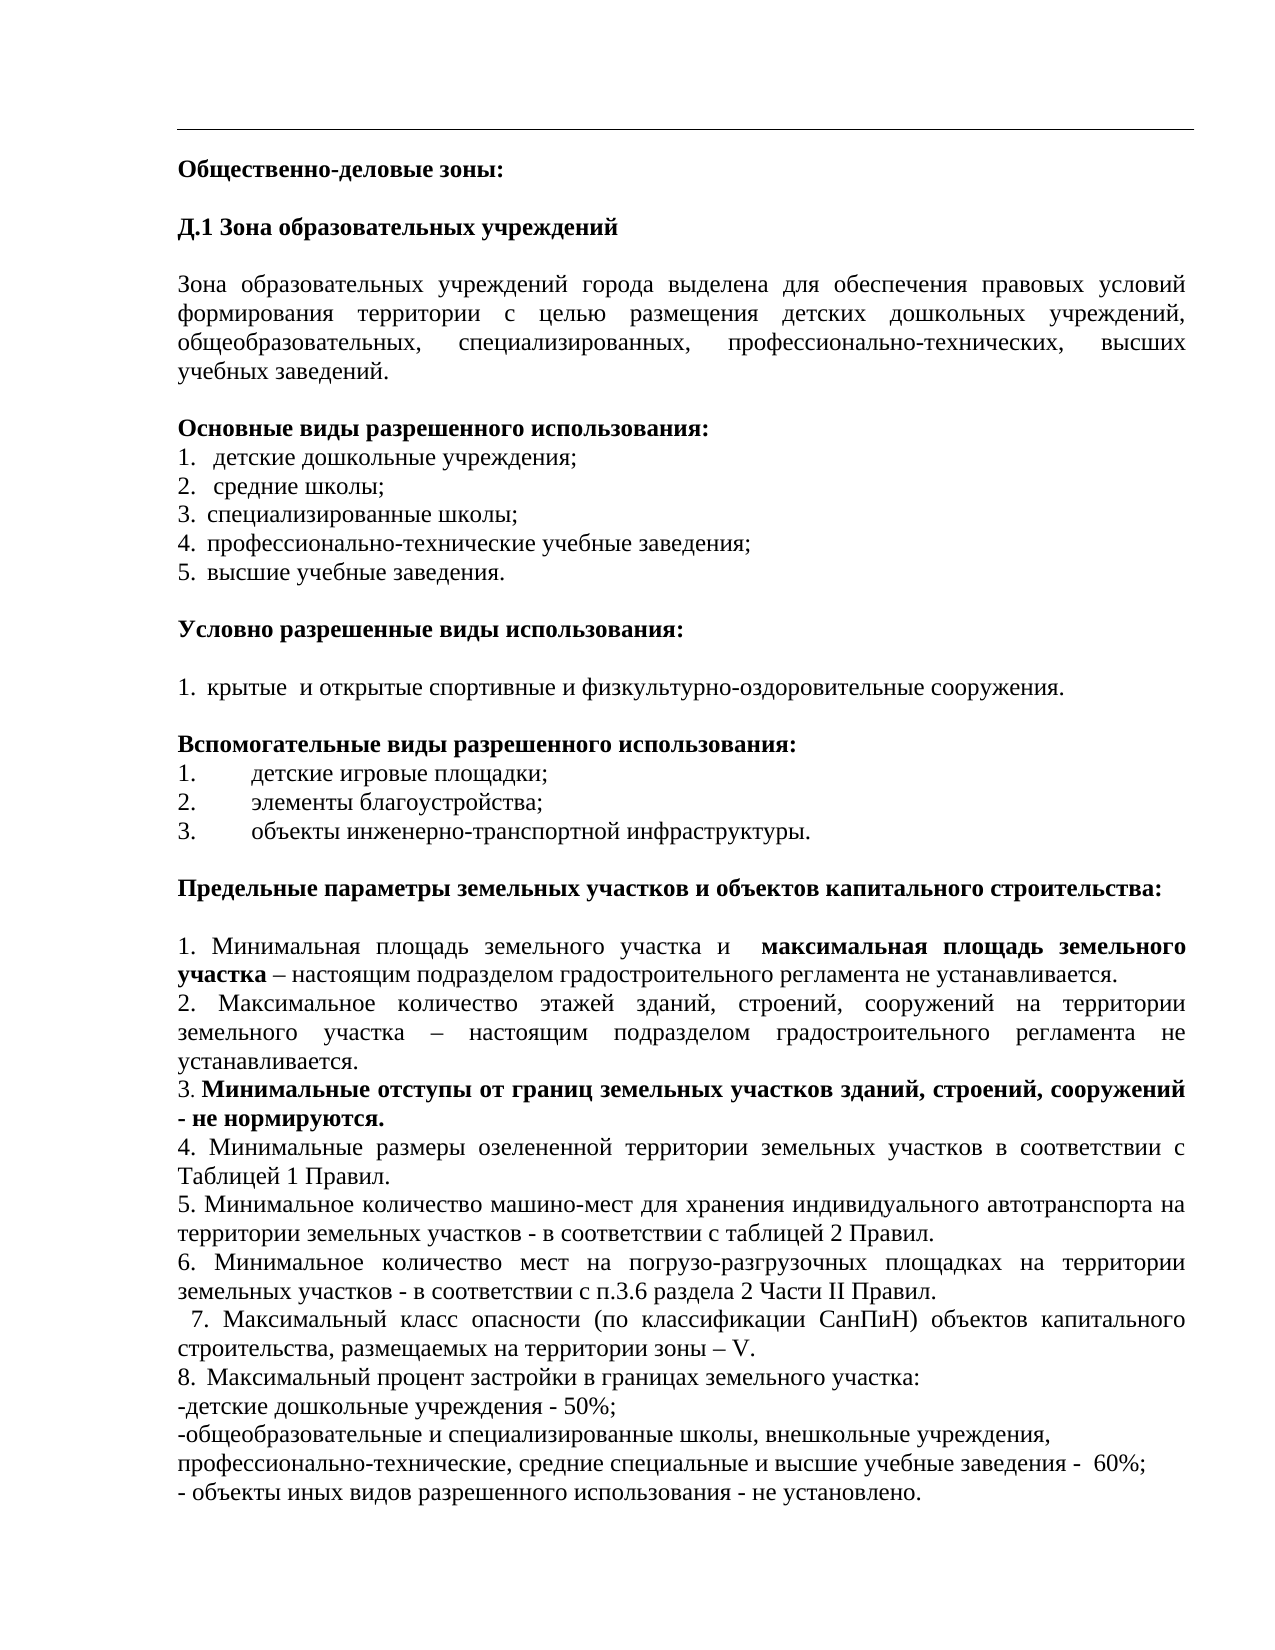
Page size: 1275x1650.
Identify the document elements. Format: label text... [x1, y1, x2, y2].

text 5. Минимальное количество машино-мест для хранения индивидуального автотранспорта на территории земельных участков - в соответствии с таблицей 2 Правил. [177, 1189, 1186, 1247]
list специализированные школы; [177, 499, 1186, 528]
text 7. Максимальный класс опасности (по классификации СанПиН) объектов капитального строительства, размещаемых на территории зоны – V. [177, 1304, 1186, 1362]
text Основные виды разрешенного использования: [177, 413, 1186, 442]
text 2. Максимальное количество этажей зданий, строений, сооружений на территории земельного участка – настоящим подразделом градостроительного регламента не устанавливается. [177, 988, 1186, 1074]
text Зона образовательных учреждений города выделена для обеспечения правовых условий формирования территории с целью размещения детских дошкольных учреждений, общеобразовательных, специализированных, профессионально-технических, высших учебных заведений. [177, 269, 1186, 384]
list объекты инженерно-транспортной инфраструктуры. [177, 816, 1186, 844]
list элементы благоустройства; [177, 787, 1186, 816]
text Вспомогательные виды разрешенного использования: [177, 729, 1186, 758]
text -детские дошкольные учреждения - 50%; [177, 1391, 1186, 1419]
list детские дошкольные учреждения; [177, 442, 1186, 471]
text 4. Минимальные размеры озелененной территории земельных участков в соответствии с Таблицей 1 Правил. [177, 1132, 1186, 1189]
text 6. Минимальное количество мест на погрузо-разгрузочных площадках на территории земельных участков - в соответствии с п.3.6 раздела 2 Части II Правил. [177, 1247, 1186, 1304]
text Д.1 Зона образовательных учреждений [177, 212, 1186, 241]
list крытые и открытые спортивные и физкультурно-оздоровительные сооружения. [177, 672, 1186, 701]
text - объекты иных видов разрешенного использования - не установлено. [177, 1477, 1186, 1506]
text Предельные параметры земельных участков и объектов капитального строительства: [177, 873, 1186, 902]
text 3. Минимальные отступы от границ земельных участков зданий, строений, сооружений - не нормируются. [177, 1074, 1186, 1132]
list средние школы; [177, 471, 1186, 499]
text Условно разрешенные виды использования: [177, 614, 1186, 643]
text Общественно-деловые зоны: [177, 154, 1186, 183]
list профессионально-технические учебные заведения; [177, 528, 1186, 557]
list детские игровые площадки; [177, 758, 1186, 787]
list высшие учебные заведения. [177, 557, 1186, 586]
text профессионально-технические, средние специальные и высшие учебные заведения - 60%; [177, 1448, 1186, 1477]
text -общеобразовательные и специализированные школы, внешкольные учреждения, [177, 1419, 1186, 1448]
text 8. Максимальный процент застройки в границах земельного участка: [177, 1362, 1186, 1391]
text 1. Минимальная площадь земельного участка и максимальная площадь земельного участка – настоящим подразделом градостроительного регламента не устанавливается. [177, 931, 1186, 988]
